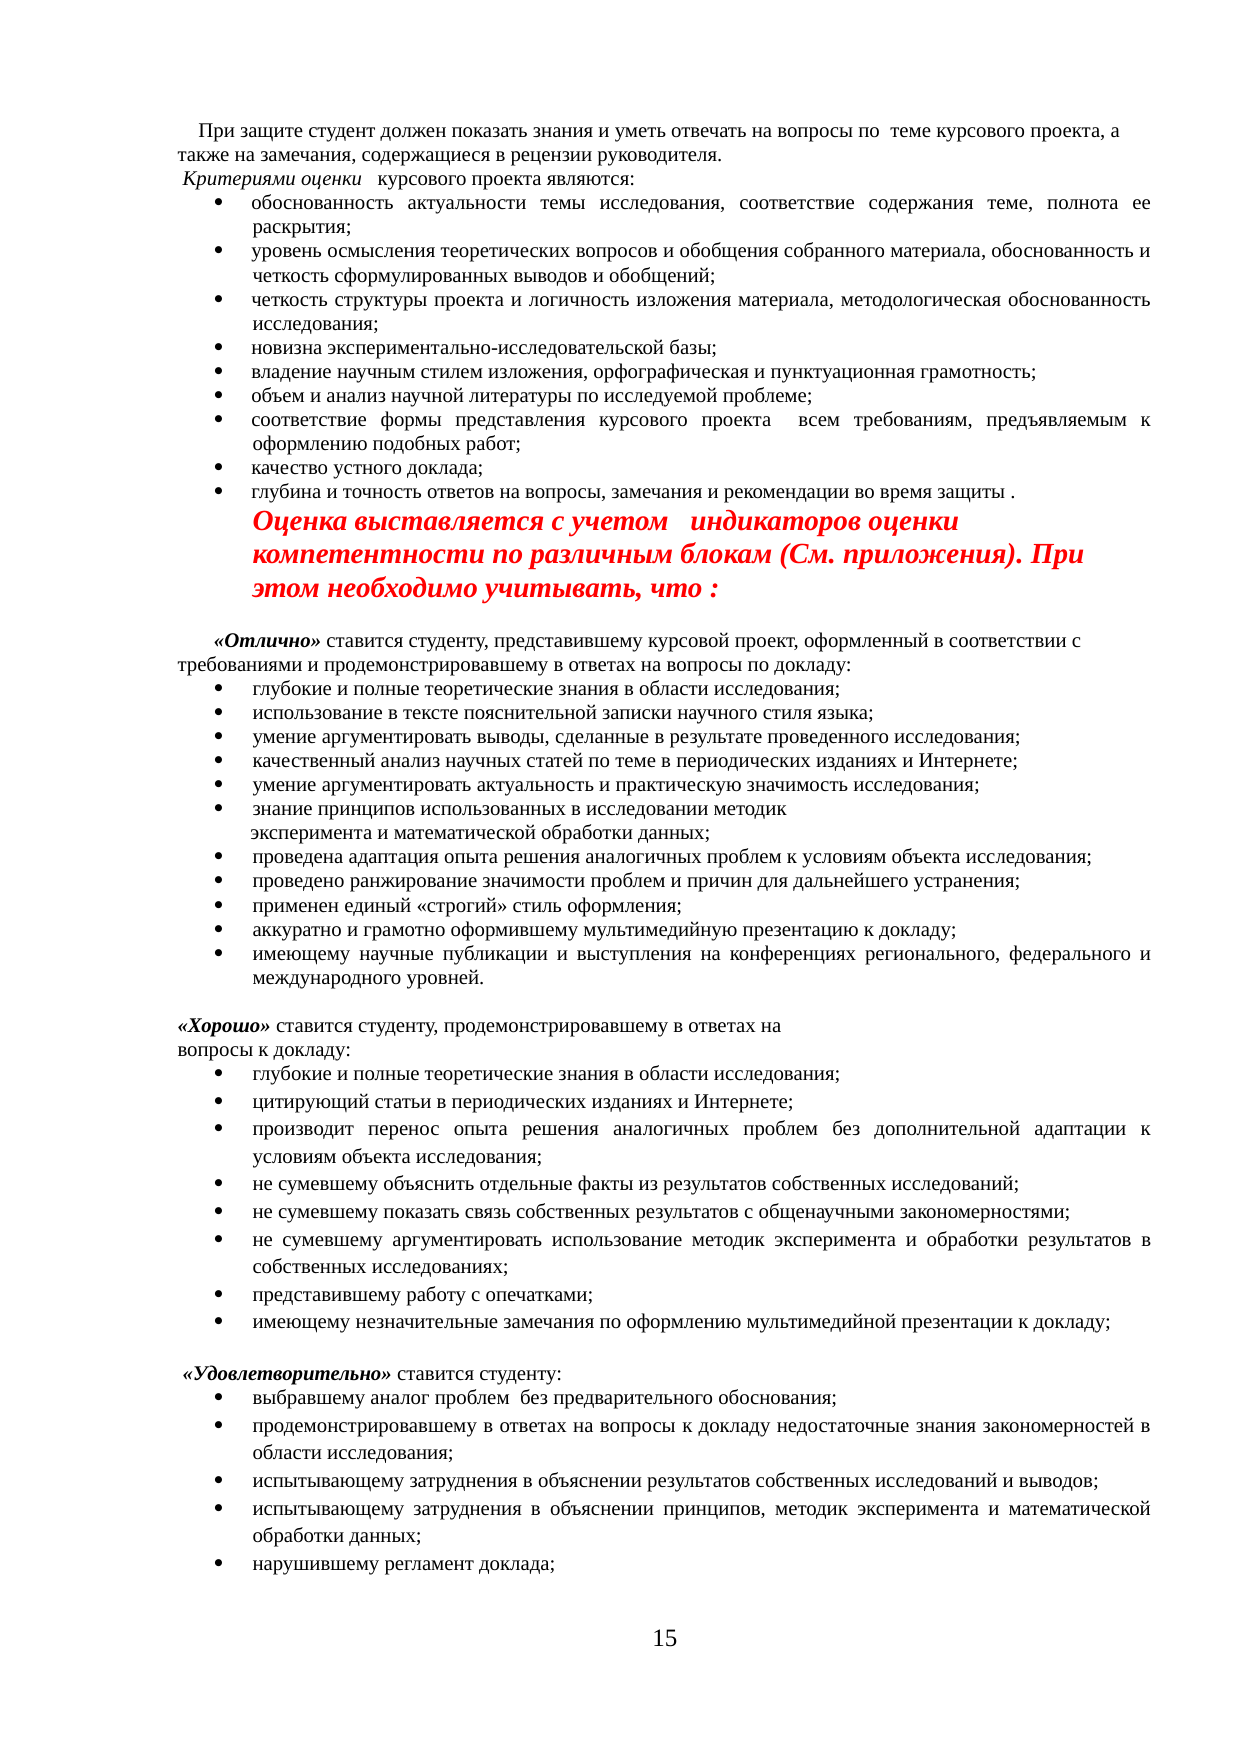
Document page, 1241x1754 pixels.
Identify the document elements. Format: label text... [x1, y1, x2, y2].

text эксперимента и математической обработки данных; [177, 820, 1152, 844]
list испытывающему затруднения в объяснении результатов собственных исследований и выводов; [215, 1468, 1152, 1492]
list не сумевшему объяснить отдельные факты из результатов собственных исследований; [215, 1171, 1152, 1195]
list использование в тексте пояснительной записки научного стиля языка; [215, 700, 1152, 724]
list имеющему незначительные замечания по оформлению мультимедийной презентации к докладу; [215, 1309, 1152, 1333]
list объем и анализ научной литературы по исследуемой проблеме; [215, 383, 1152, 407]
list аккуратно и грамотно оформившему мультимедийную презентацию к докладу; [215, 917, 1152, 941]
list нарушившему регламент доклада; [215, 1551, 1152, 1575]
list имеющему научные публикации и выступления на конференциях регионального, федерального и международного уровней. [215, 941, 1152, 989]
list соответствие формы представления курсового проекта всем требованиям, предъявляемым к оформлению подобных работ; [215, 407, 1152, 455]
list глубокие и полные теоретические знания в области исследования; [215, 1061, 1152, 1085]
text «Удовлетворительно» ставится студенту: [177, 1361, 1152, 1385]
list глубина и точность ответов на вопросы, замечания и рекомендации во время защиты . [215, 479, 1152, 503]
list качество устного доклада; [215, 455, 1152, 479]
list знание принципов использованных в исследовании методик [215, 796, 1152, 820]
list представившему работу с опечатками; [215, 1282, 1152, 1306]
list четкость структуры проекта и логичность изложения материала, методологическая обоснованность исследования; [215, 287, 1152, 335]
list умение аргументировать актуальность и практическую значимость исследования; [215, 772, 1152, 796]
list владение научным стилем изложения, орфографическая и пунктуационная грамотность; [215, 359, 1152, 383]
list применен единый «строгий» стиль оформления; [215, 892, 1152, 917]
list умение аргументировать выводы, сделанные в результате проведенного исследования; [215, 724, 1152, 748]
list новизна экспериментально-исследовательской базы; [215, 335, 1152, 359]
list качественный анализ научных статей по теме в периодических изданиях и Интернете; [215, 748, 1152, 772]
list проведено ранжирование значимости проблем и причин для дальнейшего устранения; [215, 868, 1152, 892]
list обоснованность актуальности темы исследования, соответствие содержания теме, полнота ее раскрытия; [215, 190, 1152, 238]
text вопросы к докладу: [177, 1037, 1152, 1061]
text «Отлично» ставится студенту, представившему курсовой проект, оформленный в соответствии с требованиями и продемонстрировавшему в ответах на вопросы по докладу: [177, 628, 1152, 676]
list Оценка выставляется с учетом индикаторов оценки компетентности по различным блокам (См. приложения). При этом необходимо учитывать, что : [252, 503, 1152, 604]
list глубокие и полные теоретические знания в области исследования; [215, 676, 1152, 700]
list выбравшему аналог проблем без предварительного обоснования; [215, 1385, 1152, 1409]
text «Хорошо» ставится студенту, продемонстрировавшему в ответах на [177, 1013, 1152, 1037]
list испытывающему затруднения в объяснении принципов, методик эксперимента и математической обработки данных; [215, 1496, 1152, 1547]
list производит перенос опыта решения аналогичных проблем без дополнительной адаптации к условиям объекта исследования; [215, 1116, 1152, 1168]
list продемонстрировавшему в ответах на вопросы к докладу недостаточные знания закономерностей в области исследования; [215, 1413, 1152, 1464]
text Критериями оценки курсового проекта являются: [177, 166, 1152, 190]
list уровень осмысления теоретических вопросов и обобщения собранного материала, обоснованность и четкость сформулированных выводов и обобщений; [215, 238, 1152, 287]
list не сумевшему аргументировать использование методик эксперимента и обработки результатов в собственных исследованиях; [215, 1227, 1152, 1278]
list цитирующий статьи в периодических изданиях и Интернете; [215, 1088, 1152, 1113]
list не сумевшему показать связь собственных результатов с общенаучными закономерностями; [215, 1199, 1152, 1223]
text При защите студент должен показать знания и уметь отвечать на вопросы по теме курсового проекта, а также на замечания, содержащиеся в рецензии руководителя. [177, 118, 1152, 166]
list проведена адаптация опыта решения аналогичных проблем к условиям объекта исследования; [215, 844, 1152, 868]
